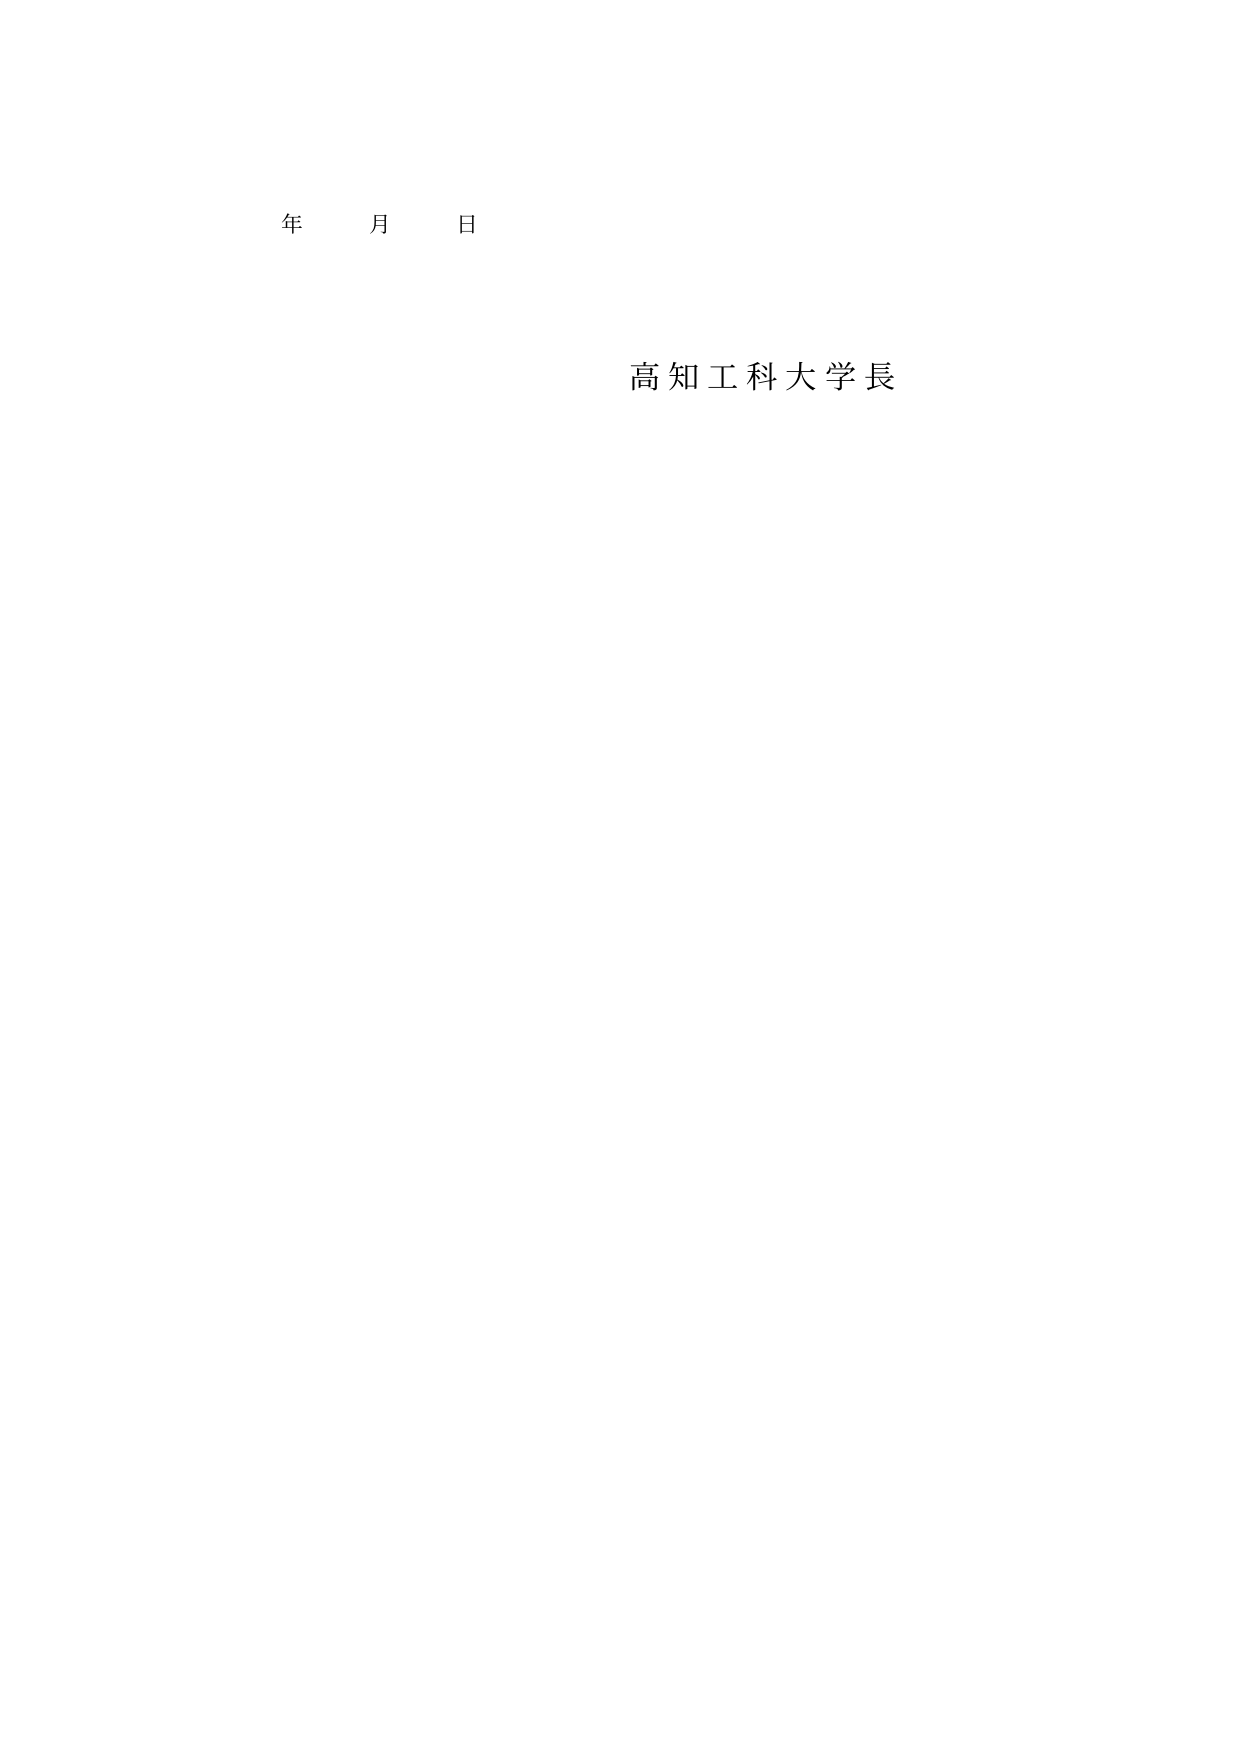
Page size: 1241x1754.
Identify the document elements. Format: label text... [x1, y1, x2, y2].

text 高 知 工 科 大 学 長 [148, 344, 1122, 405]
text 年 月 日 [148, 192, 1122, 253]
